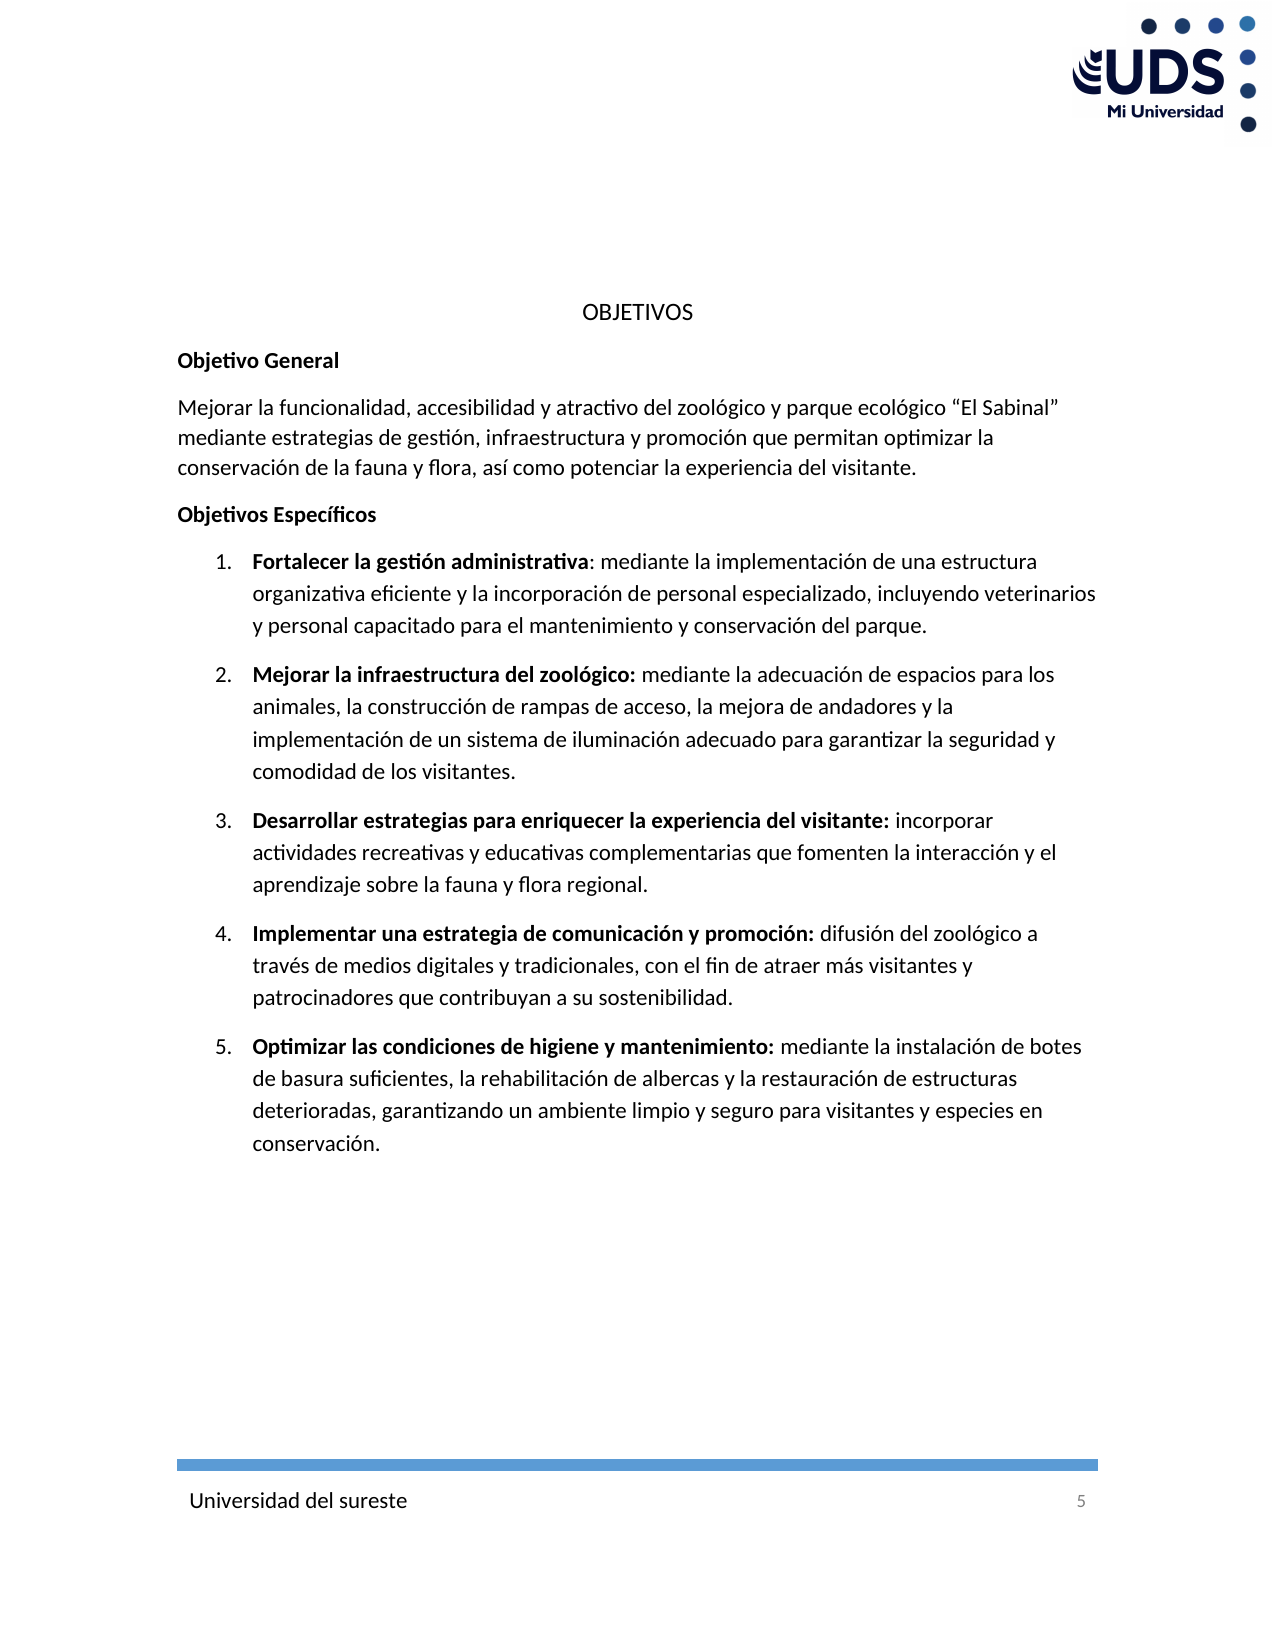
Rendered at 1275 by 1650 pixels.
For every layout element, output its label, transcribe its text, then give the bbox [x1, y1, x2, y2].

list Mejorar la infraestructura del zoológico: mediante la adecuación de espacios para los animales, la construcción de rampas de acceso, la mejora de andadores y la implementación de un sistema de iluminación adecuado para garantizar la seguridad y comodidad de los visitantes. [215, 660, 1098, 785]
list Implementar una estrategia de comunicación y promoción: difusión del zoológico a través de medios digitales y tradicionales, con el fin de atraer más visitantes y patrocinadores que contribuyan a su sostenibilidad. [215, 919, 1098, 1011]
text Objetivos Específicos [177, 500, 1098, 528]
text Mejorar la funcionalidad, accesibilidad y atractivo del zoológico y parque ecológico “El Sabinal” mediante estrategias de gestión, infraestructura y promoción que permitan optimizar la conservación de la fauna y flora, así como potenciar la experiencia del visitante. [177, 393, 1098, 481]
text Objetivo General [177, 346, 1098, 374]
list Fortalecer la gestión administrativa: mediante la implementación de una estructura organizativa eficiente y la incorporación de personal especializado, incluyendo veterinarios y personal capacitado para el mantenimiento y conservación del parque. [215, 547, 1098, 639]
picture [1071, 2, 1272, 146]
list Desarrollar estrategias para enriquecer la experiencia del visitante: incorporar actividades recreativas y educativas complementarias que fomenten la interacción y el aprendizaje sobre la fauna y flora regional. [215, 806, 1098, 898]
text OBJETIVOS [177, 296, 1098, 327]
list Optimizar las condiciones de higiene y mantenimiento: mediante la instalación de botes de basura suficientes, la rehabilitación de albercas y la restauración de estructuras deterioradas, garantizando un ambiente limpio y seguro para visitantes y especies en conservación. [215, 1032, 1098, 1157]
